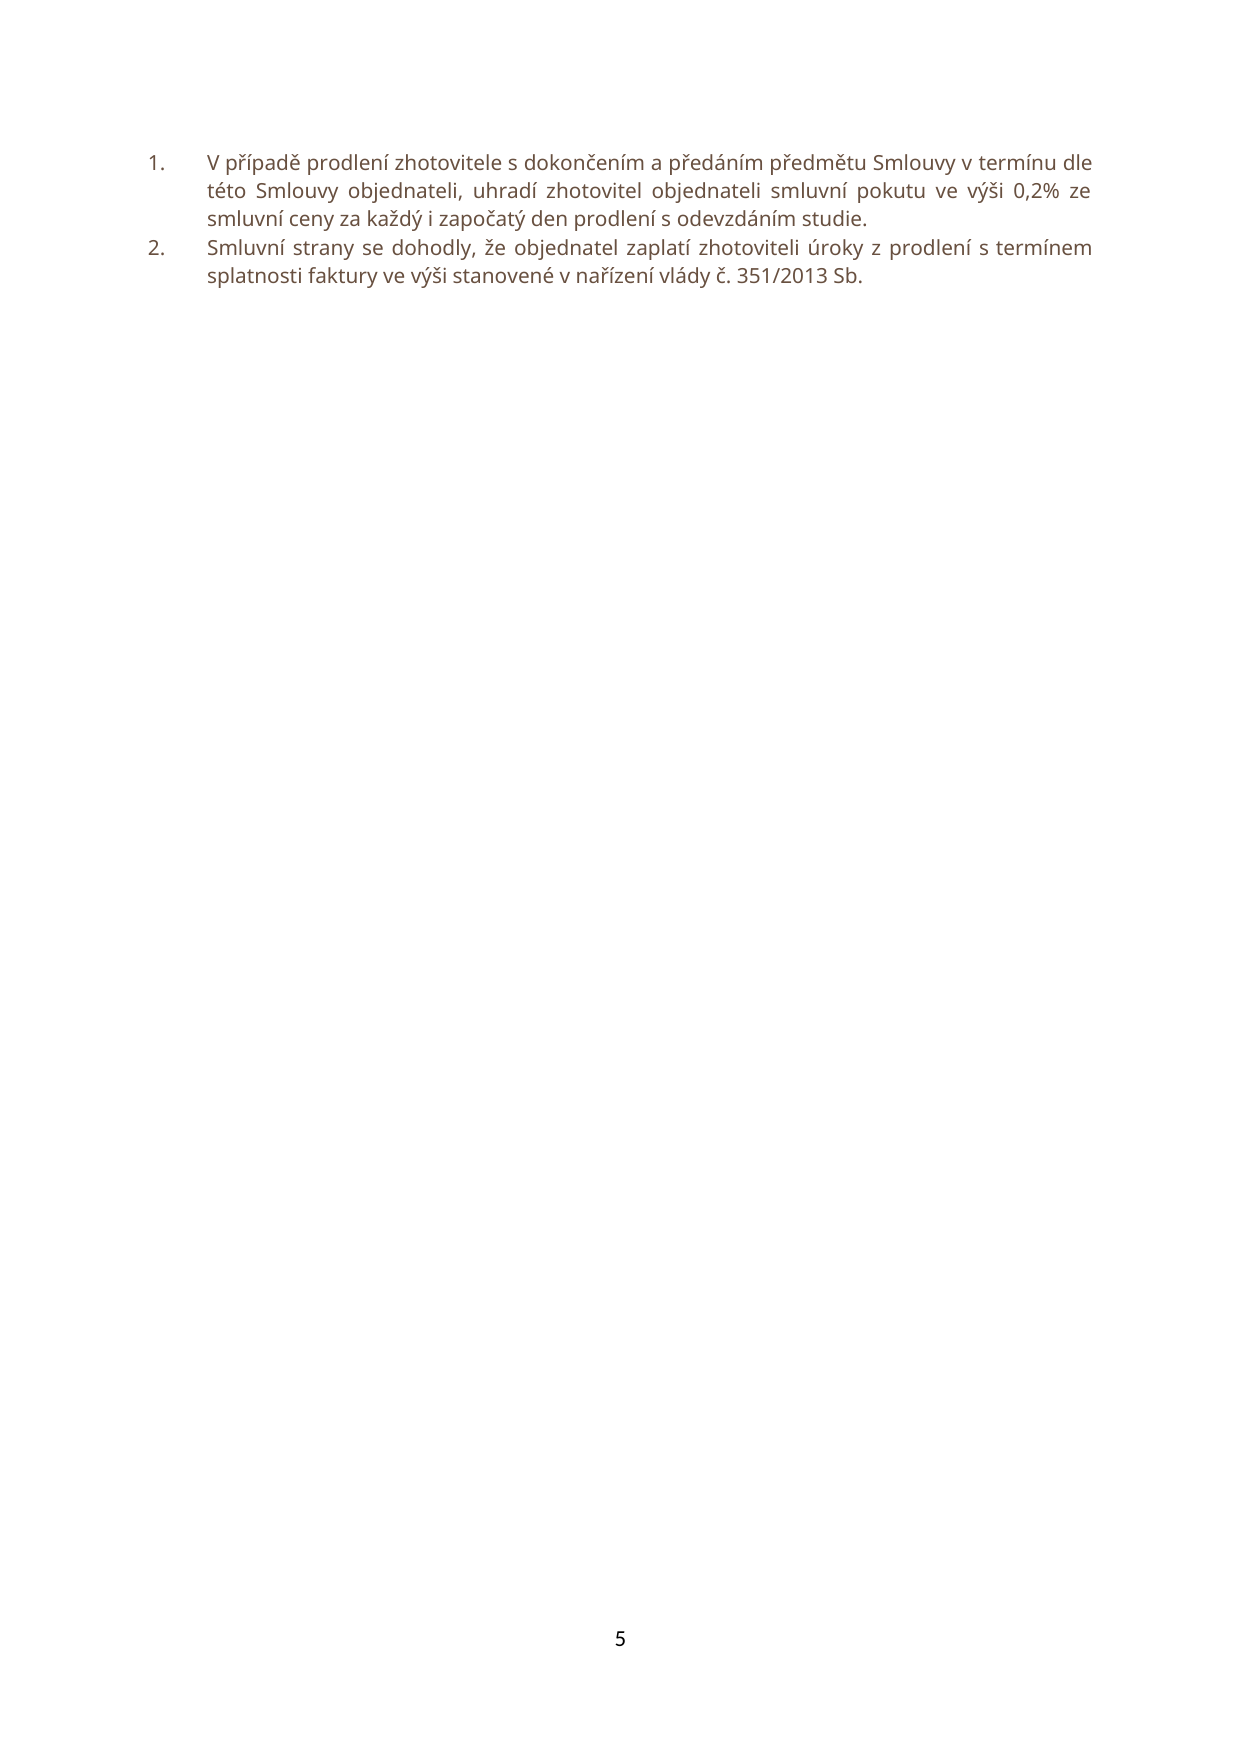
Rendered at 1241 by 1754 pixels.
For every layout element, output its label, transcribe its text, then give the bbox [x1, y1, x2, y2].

list Smluvní strany se dohodly, že objednatel zaplatí zhotoviteli úroky z prodlení s termínem splatnosti faktury ve výši stanovené v nařízení vlády č. 351/2013 Sb. [148, 233, 1092, 290]
list V případě prodlení zhotovitele s dokončením a předáním předmětu Smlouvy v termínu dle této Smlouvy objednateli, uhradí zhotovitel objednateli smluvní pokutu ve výši 0,2% ze smluvní ceny za každý i započatý den prodlení s odevzdáním studie. [148, 148, 1092, 233]
